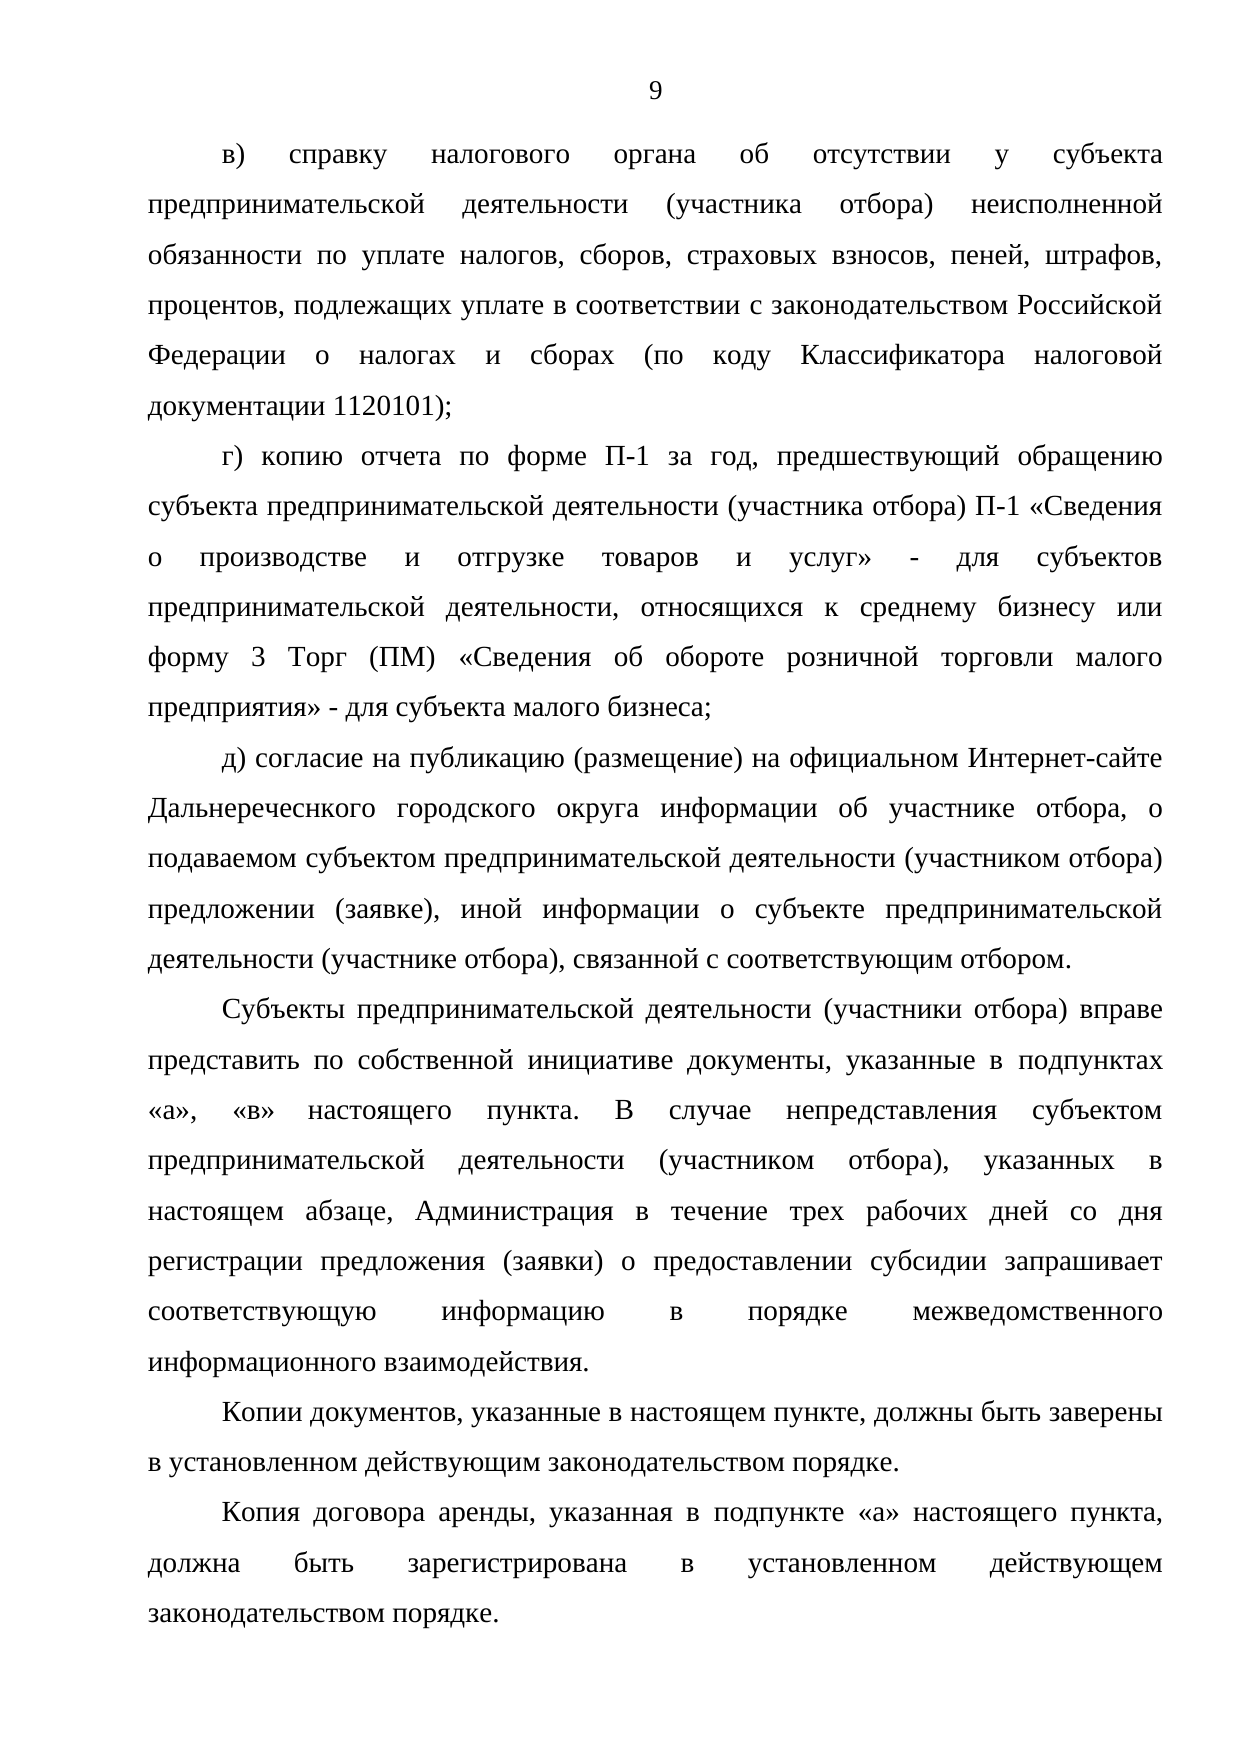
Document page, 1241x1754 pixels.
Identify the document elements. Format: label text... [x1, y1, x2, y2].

text в) справку налогового органа об отсутствии у субъекта предпринимательской деятельности (участника отбора) неисполненной обязанности по уплате налогов, сборов, страховых взносов, пеней, штрафов, процентов, подлежащих уплате в соответствии с законодательством Российской Федерации о налогах и сборах (по коду Классификатора налоговой документации 1120101); [148, 136, 1163, 421]
text Субъекты предпринимательской деятельности (участники отбора) вправе представить по собственной инициативе документы, указанные в подпунктах «а», «в» настоящего пункта. В случае непредставления субъектом предпринимательской деятельности (участником отбора), указанных в настоящем абзаце, Администрация в течение трех рабочих дней со дня регистрации предложения (заявки) о предоставлении субсидии запрашивает соответствующую информацию в порядке межведомственного информационного взаимодействия. [148, 991, 1163, 1377]
text г) копию отчета по форме П-1 за год, предшествующий обращению субъекта предпринимательской деятельности (участника отбора) П-1 «Сведения о производстве и отгрузке товаров и услуг» - для субъектов предпринимательской деятельности, относящихся к среднему бизнесу или форму 3 Торг (ПМ) «Сведения об обороте розничной торговли малого предприятия» - для субъекта малого бизнеса; [148, 438, 1163, 723]
text Копии документов, указанные в настоящем пункте, должны быть заверены в установленном действующим законодательством порядке. [148, 1394, 1163, 1478]
text д) согласие на публикацию (размещение) на официальном Интернет-сайте Дальнеречеснкого городского округа информации об участнике отбора, о подаваемом субъектом предпринимательской деятельности (участником отбора) предложении (заявке), иной информации о субъекте предпринимательской деятельности (участнике отбора), связанной с соответствующим отбором. [148, 740, 1163, 975]
text Копия договора аренды, указанная в подпункте «а» настоящего пункта, должна быть зарегистрирована в установленном действующем законодательством порядке. [148, 1494, 1163, 1629]
